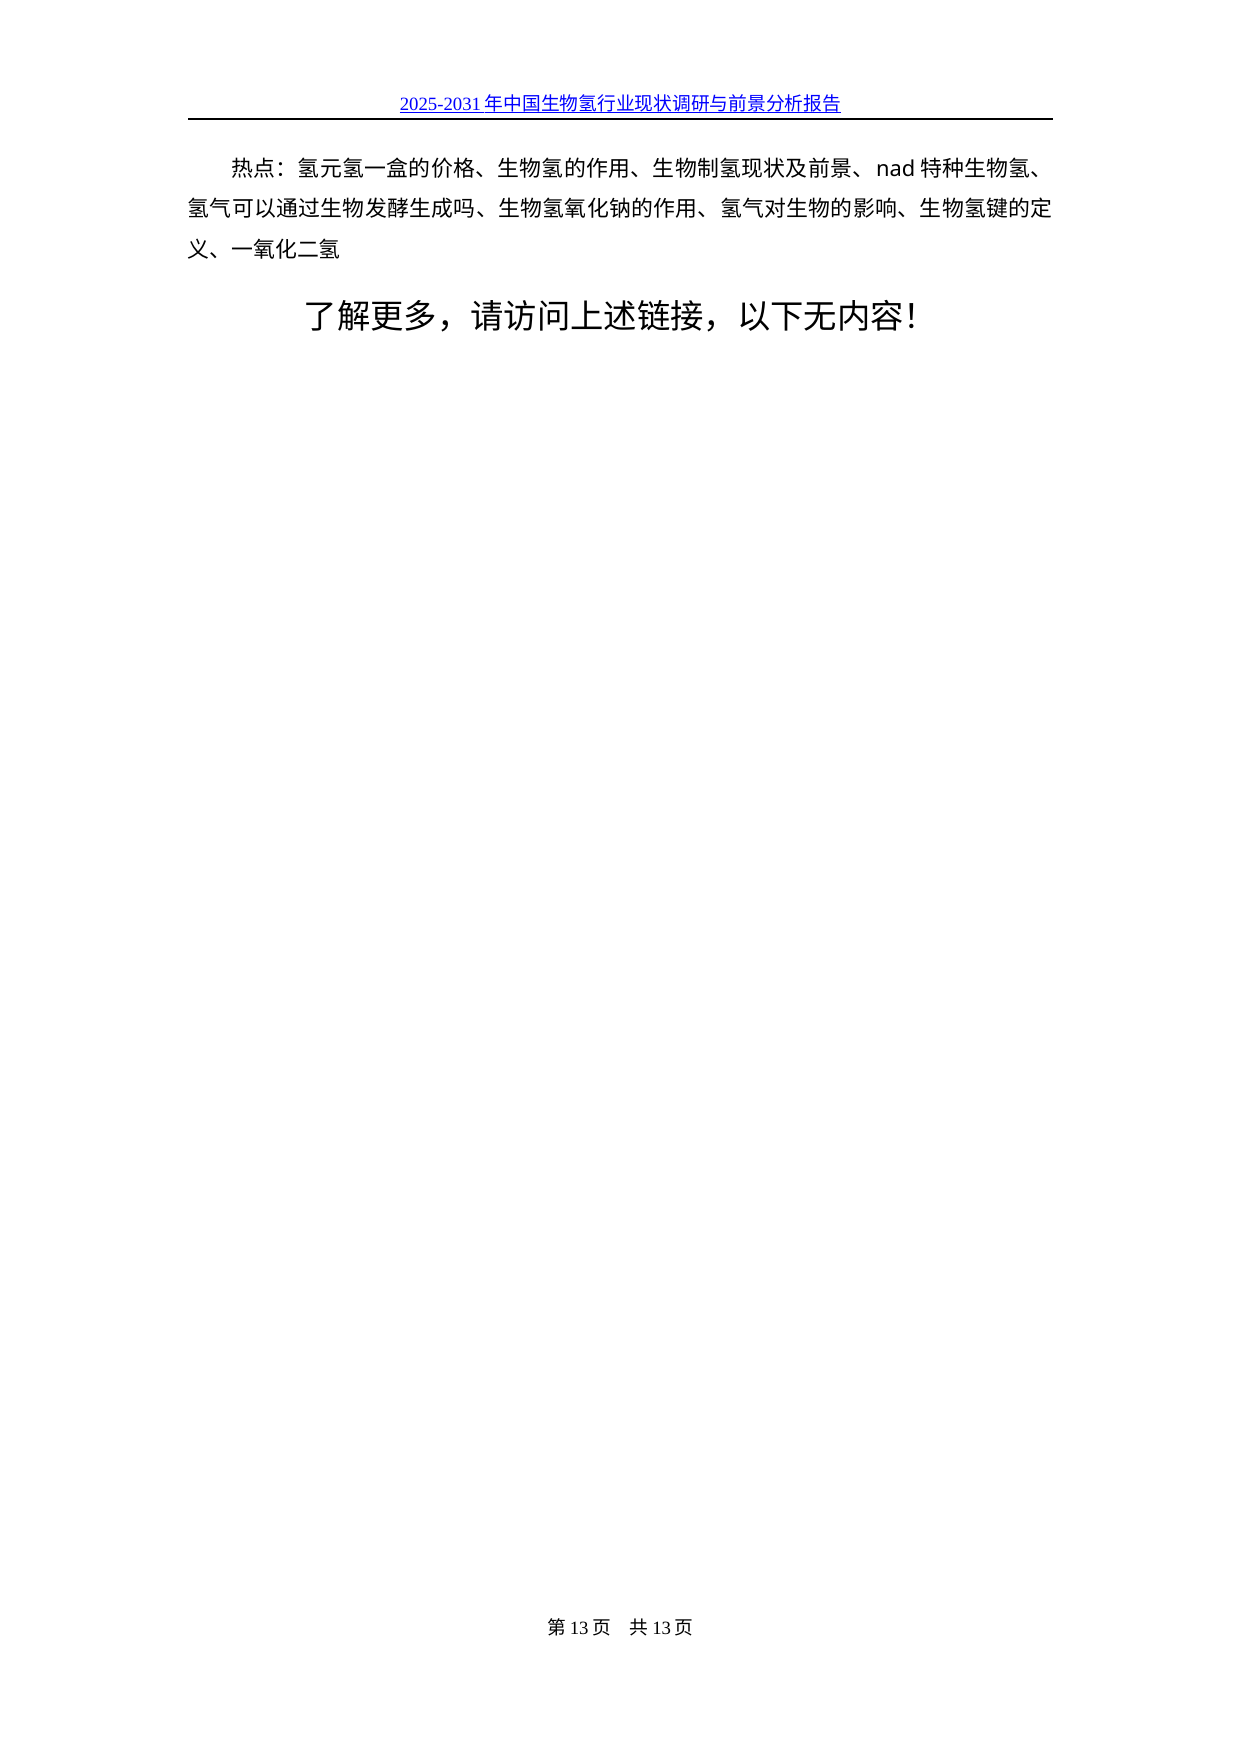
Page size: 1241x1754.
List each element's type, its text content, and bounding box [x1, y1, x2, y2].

text 热点：氢元氢一盒的价格、生物氢的作用、生物制氢现状及前景、nad特种生物氢、氢气可以通过生物发酵生成吗、生物氢氧化钠的作用、氢气对生物的影响、生物氢键的定义、一氧化二氢 [187, 150, 1053, 264]
title 了解更多，请访问上述链接，以下无内容！ [187, 282, 1053, 347]
